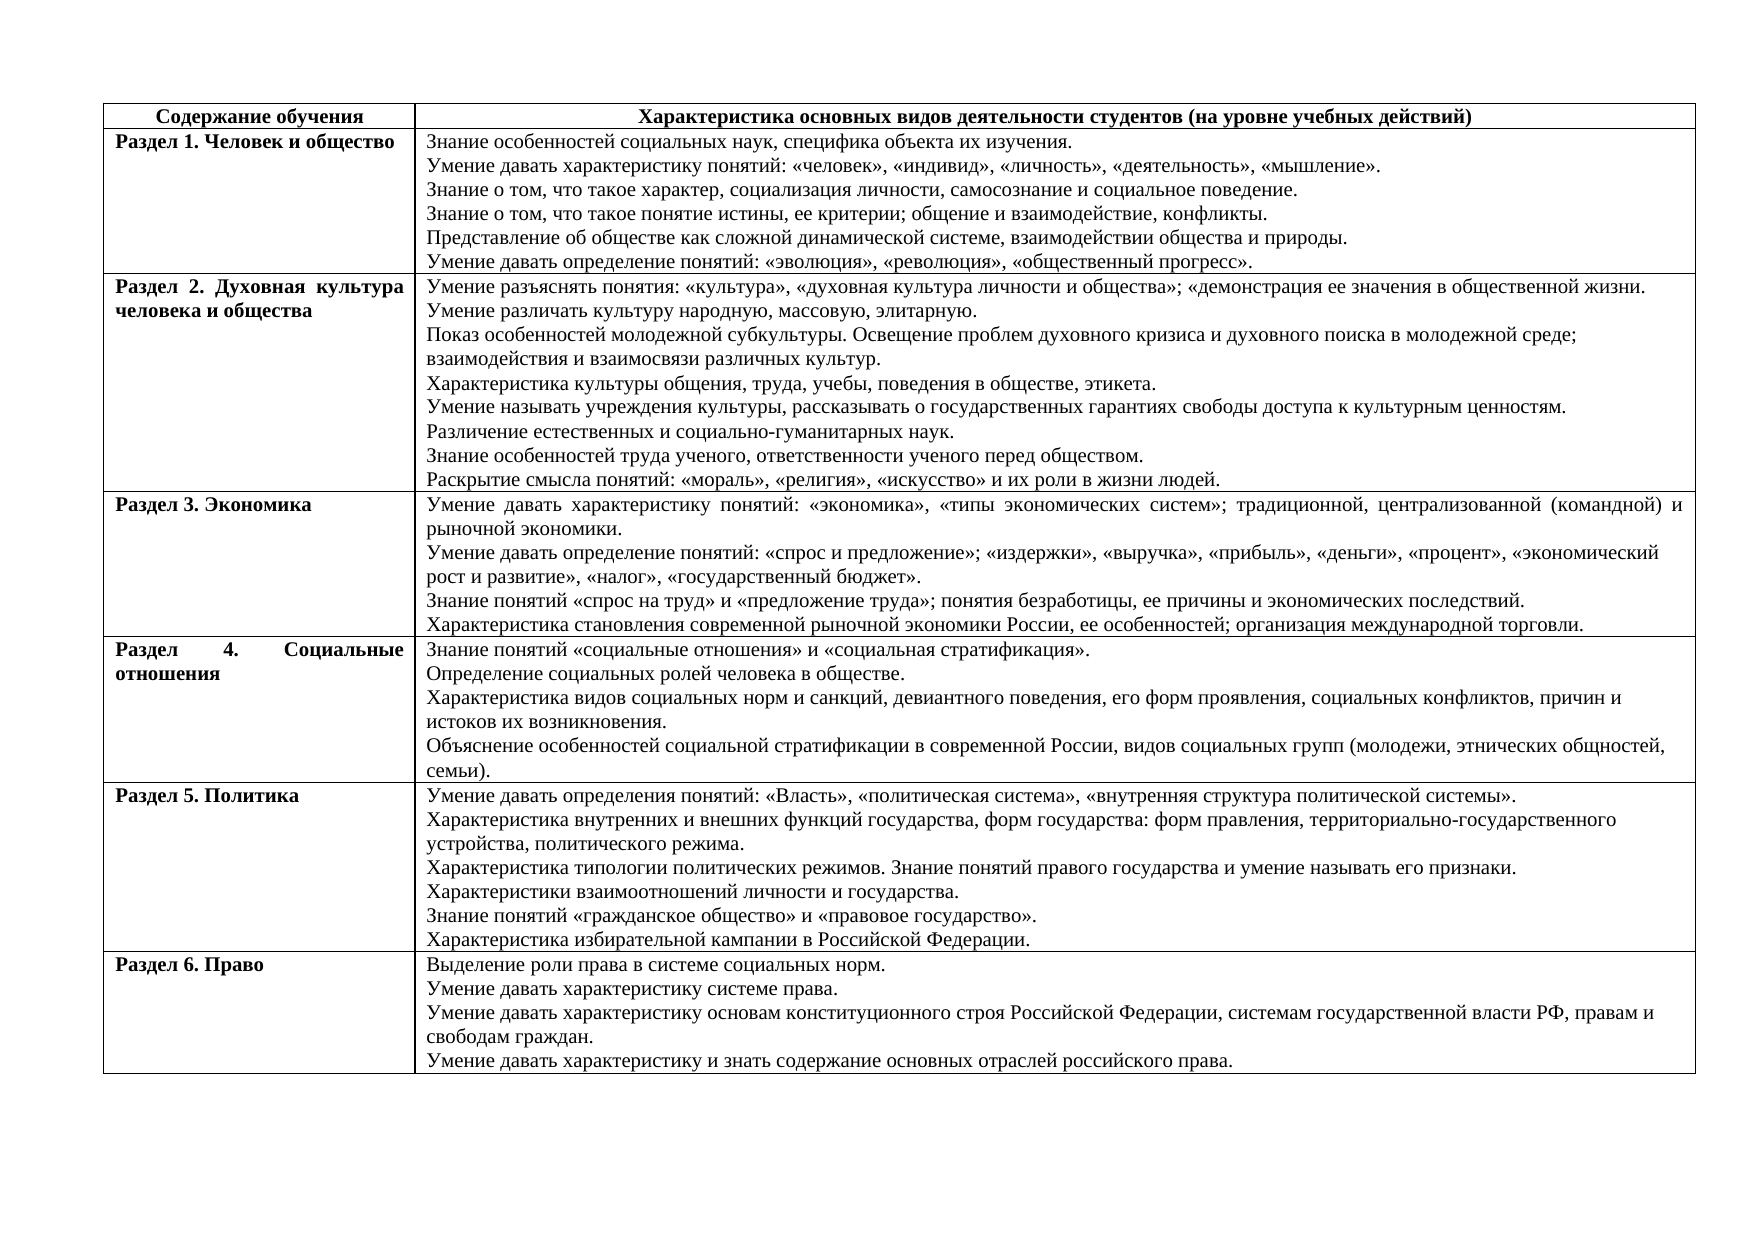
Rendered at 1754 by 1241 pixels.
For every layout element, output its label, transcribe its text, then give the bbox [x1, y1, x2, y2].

table_cell Знание понятий «социальные отношения» и «социальная стратификация». Определение социальных ролей человека в обществе. Характеристика видов социальных норм и санкций, девиантного поведения, его форм проявления, социальных конфликтов, причин и истоков их возникновения. Объяснение особенностей социальной стратификации в современной России, видов социальных групп (молодежи, этнических общностей, семьи). [416, 637, 1695, 782]
table_cell Умение давать характеристику понятий: «экономика», «типы экономических систем»; традиционной, централизованной (командной) и рыночной экономики. Умение давать определение понятий: «спрос и предложение»; «издержки», «выручка», «прибыль», «деньги», «процент», «экономический рост и развитие», «налог», «государственный бюджет». Знание понятий «спрос на труд» и «предложение труда»; понятия безработицы, ее причины и экономических последствий. Характеристика становления современной рыночной экономики России, ее особенностей; организация международной торговли. [416, 492, 1695, 636]
table_cell Раздел 5. Политика [104, 783, 414, 951]
table_cell Раздел 6. Право [104, 952, 414, 1072]
table_cell Раздел 4. Социальные отношения [104, 637, 414, 782]
table_cell Умение давать определения понятий: «Власть», «политическая система», «внутренняя структура политической системы». Характеристика внутренних и внешних функций государства, форм государства: форм правления, территориально-государственного устройства, политического режима. Характеристика типологии политических режимов. Знание понятий правого государства и умение называть его признаки. Характеристики взаимоотношений личности и государства. Знание понятий «гражданское общество» и «правовое государство». Характеристика избирательной кампании в Российской Федерации. [416, 783, 1695, 951]
table_header Характеристика основных видов деятельности студентов (на уровне учебных действий) [416, 104, 1695, 128]
table_cell Раздел 1. Человек и общество [104, 129, 414, 273]
table_header Содержание обучения [104, 104, 414, 128]
table_cell Раздел 3. Экономика [104, 492, 414, 636]
table_cell Знание особенностей социальных наук, специфика объекта их изучения. Умение давать характеристику понятий: «человек», «индивид», «личность», «деятельность», «мышление». Знание о том, что такое характер, социализация личности, самосознание и социальное поведение. Знание о том, что такое понятие истины, ее критерии; общение и взаимодействие, конфликты. Представление об обществе как сложной динамической системе, взаимодействии общества и природы. Умение давать определение понятий: «эволюция», «революция», «общественный прогресс». [416, 129, 1695, 273]
table_cell Раздел 2. Духовная культура человека и общества [104, 274, 414, 491]
table_cell Выделение роли права в системе социальных норм. Умение давать характеристику системе права. Умение давать характеристику основам конституционного строя Российской Федерации, системам государственной власти РФ, правам и свободам граждан. Умение давать характеристику и знать содержание основных отраслей российского права. [416, 952, 1695, 1072]
table_cell Умение разъяснять понятия: «культура», «духовная культура личности и общества»; «демонстрация ее значения в общественной жизни. Умение различать культуру народную, массовую, элитарную. Показ особенностей молодежной субкультуры. Освещение проблем духовного кризиса и духовного поиска в молодежной среде; взаимодействия и взаимосвязи различных культур. Характеристика культуры общения, труда, учебы, поведения в обществе, этикета. Умение называть учреждения культуры, рассказывать о государственных гарантиях свободы доступа к культурным ценностям. Различение естественных и социально-гуманитарных наук. Знание особенностей труда ученого, ответственности ученого перед обществом. Раскрытие смысла понятий: «мораль», «религия», «искусство» и их роли в жизни людей. [416, 274, 1695, 491]
